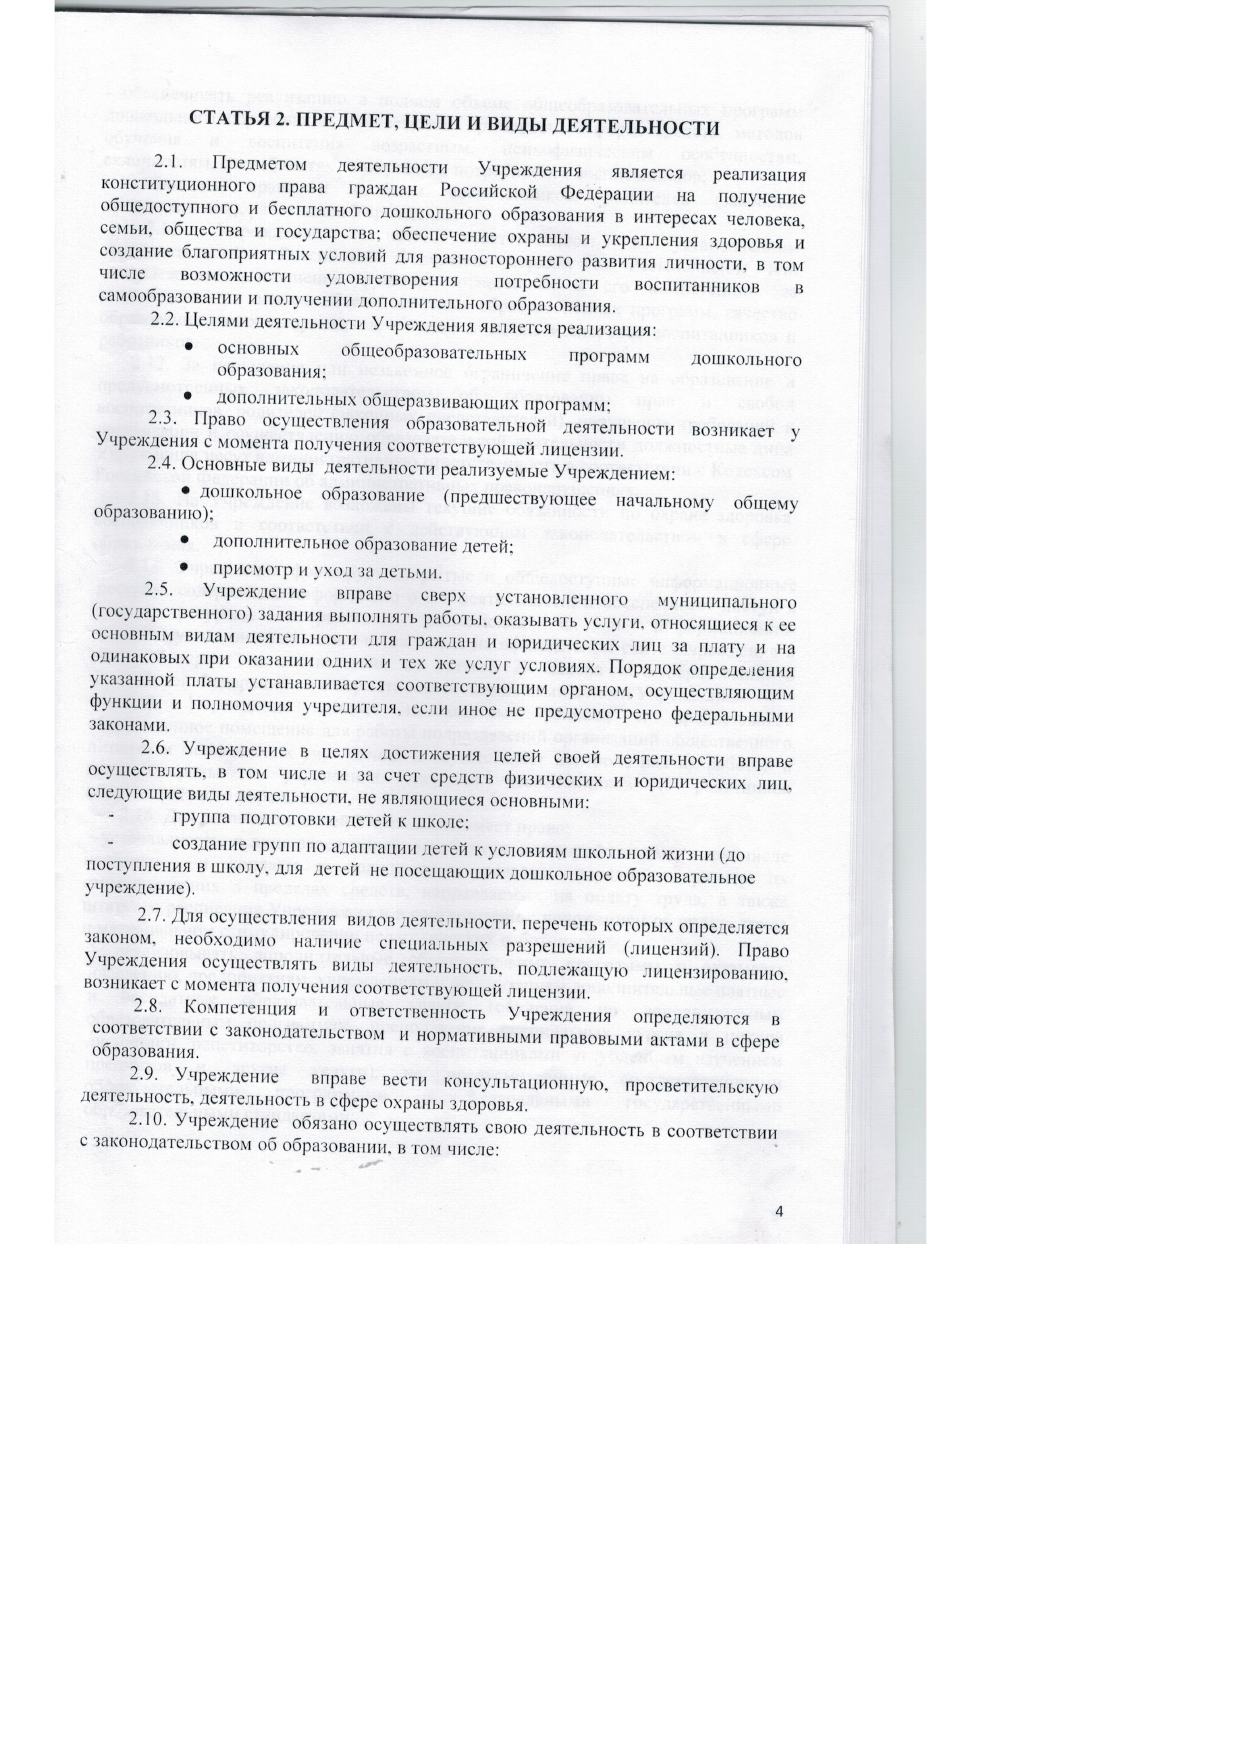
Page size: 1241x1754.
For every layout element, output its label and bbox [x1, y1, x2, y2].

picture [54, 0, 927, 1244]
